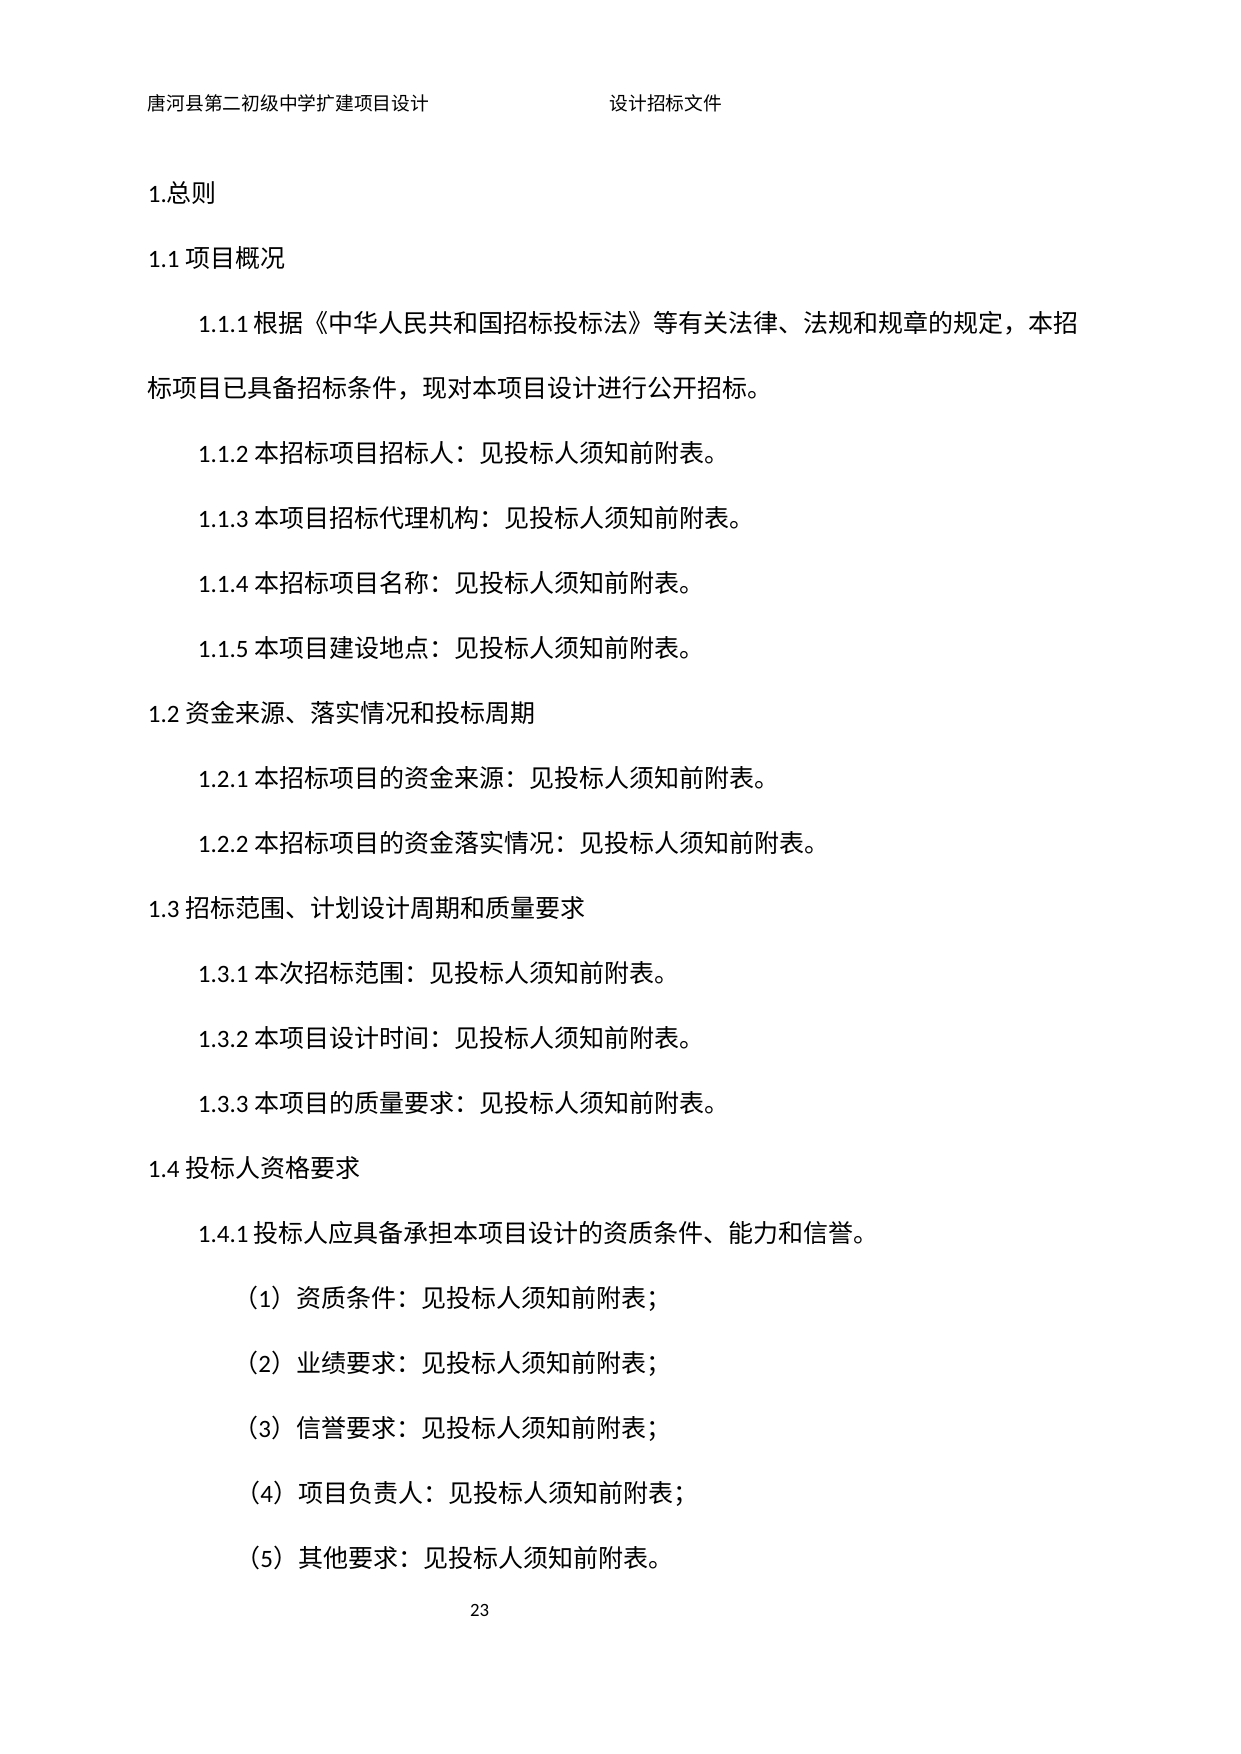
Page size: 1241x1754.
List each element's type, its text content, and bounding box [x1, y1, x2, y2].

text 1.总则 [148, 159, 1092, 224]
text 1.2 资金来源、落实情况和投标周期 [148, 679, 1092, 744]
text （4）项目负责人：见投标人须知前附表； [148, 1459, 1092, 1524]
text （2）业绩要求：见投标人须知前附表； [148, 1329, 1092, 1394]
text 1.2.2 本招标项目的资金落实情况：见投标人须知前附表。 [148, 809, 1092, 874]
text 1.3 招标范围、计划设计周期和质量要求 [148, 874, 1092, 939]
text 1.1.1根据《中华人民共和国招标投标法》等有关法律、法规和规章的规定，本招标项目已具备招标条件，现对本项目设计进行公开招标。 [148, 289, 1092, 419]
text 1.3.3 本项目的质量要求：见投标人须知前附表。 [148, 1069, 1092, 1134]
text （3）信誉要求：见投标人须知前附表； [148, 1394, 1092, 1459]
text 1.1.3 本项目招标代理机构：见投标人须知前附表。 [148, 484, 1092, 549]
text 1.1.2 本招标项目招标人：见投标人须知前附表。 [148, 419, 1092, 484]
text 1.4 投标人资格要求 [148, 1134, 1092, 1199]
text （1）资质条件：见投标人须知前附表； [148, 1264, 1092, 1329]
text 1.2.1 本招标项目的资金来源：见投标人须知前附表。 [148, 744, 1092, 809]
text 1.3.1 本次招标范围：见投标人须知前附表。 [148, 939, 1092, 1004]
text 1.1.4 本招标项目名称：见投标人须知前附表。 [148, 549, 1092, 614]
text 1.3.2 本项目设计时间：见投标人须知前附表。 [148, 1004, 1092, 1069]
text 1.1.5 本项目建设地点：见投标人须知前附表。 [148, 614, 1092, 679]
text 1.4.1投标人应具备承担本项目设计的资质条件、能力和信誉。 [148, 1199, 1092, 1264]
text 1.1 项目概况 [148, 224, 1092, 289]
text （5）其他要求：见投标人须知前附表。 [148, 1524, 1092, 1589]
